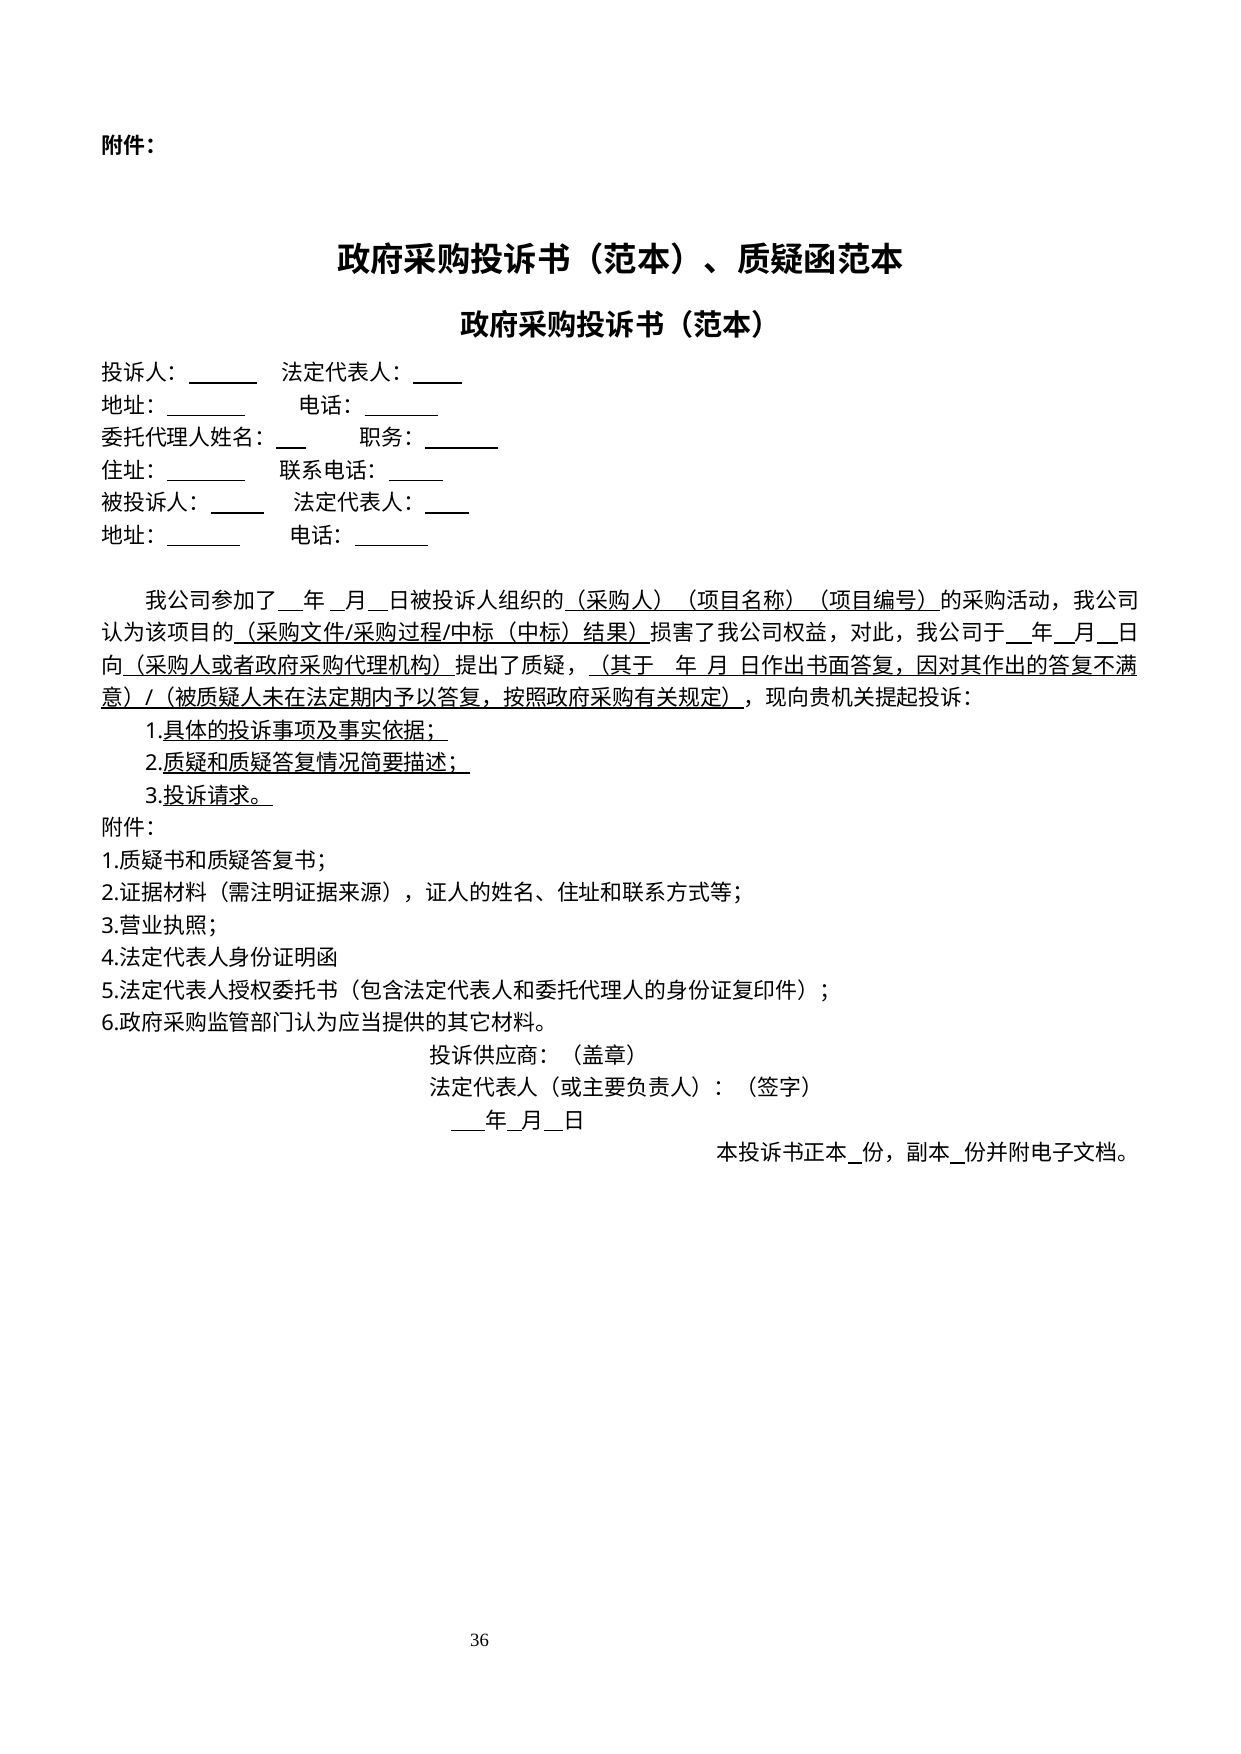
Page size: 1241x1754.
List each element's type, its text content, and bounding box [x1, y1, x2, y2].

text 被投诉人： 法定代表人： [101, 485, 1139, 517]
text 附件： [101, 127, 1139, 160]
text 附件： [101, 810, 1139, 842]
text 6.政府采购监管部门认为应当提供的其它材料。 [101, 1005, 1139, 1037]
text 5.法定代表人授权委托书（包含法定代表人和委托代理人的身份证复印件）； [101, 972, 1139, 1005]
text 住址： 联系电话： [101, 452, 1139, 485]
text 2.质疑和质疑答复情况简要描述； [101, 745, 1139, 777]
text 2.证据材料（需注明证据来源），证人的姓名、住址和联系方式等； [101, 875, 1139, 907]
text 年 月 日 [101, 1102, 1139, 1135]
text 地址： 电话： [101, 517, 1139, 550]
text 地址： 电话： [101, 387, 1139, 420]
text 3.营业执照； [101, 907, 1139, 940]
text 本投诉书正本 份，副本 份并附电子文档。 [101, 1135, 1139, 1167]
text 3.投诉请求。 [101, 777, 1139, 810]
text 委托代理人姓名： 职务： [101, 420, 1139, 452]
text 政府采购投诉书（范本）、质疑函范本 [101, 225, 1139, 290]
text 投诉供应商：（盖章） [101, 1037, 1139, 1070]
text 我公司参加了 年 月 日被投诉人组织的（采购人）（项目名称）（项目编号）的采购活动，我公司认为该项目的（采购文件/采购过程/中标（中标）结果）损害了我公司权益，对此，我公司于 年 月 日向（采购人或者政府采购代理机构）提出了质疑，（其于 年 月 日作出书面答复，因对其作出的答复不满意）/（被质疑人未在法定期内予以答复，按照政府采购有关规定），现向贵机关提起投诉： [101, 582, 1139, 712]
text 法定代表人（或主要负责人）：（签字） [101, 1070, 1139, 1102]
text 政府采购投诉书（范本） [101, 290, 1139, 355]
text 投诉人： 法定代表人： [101, 355, 1139, 387]
text 1.具体的投诉事项及事实依据； [101, 712, 1139, 745]
text 1.质疑书和质疑答复书； [101, 842, 1139, 875]
text 4.法定代表人身份证明函 [101, 940, 1139, 972]
